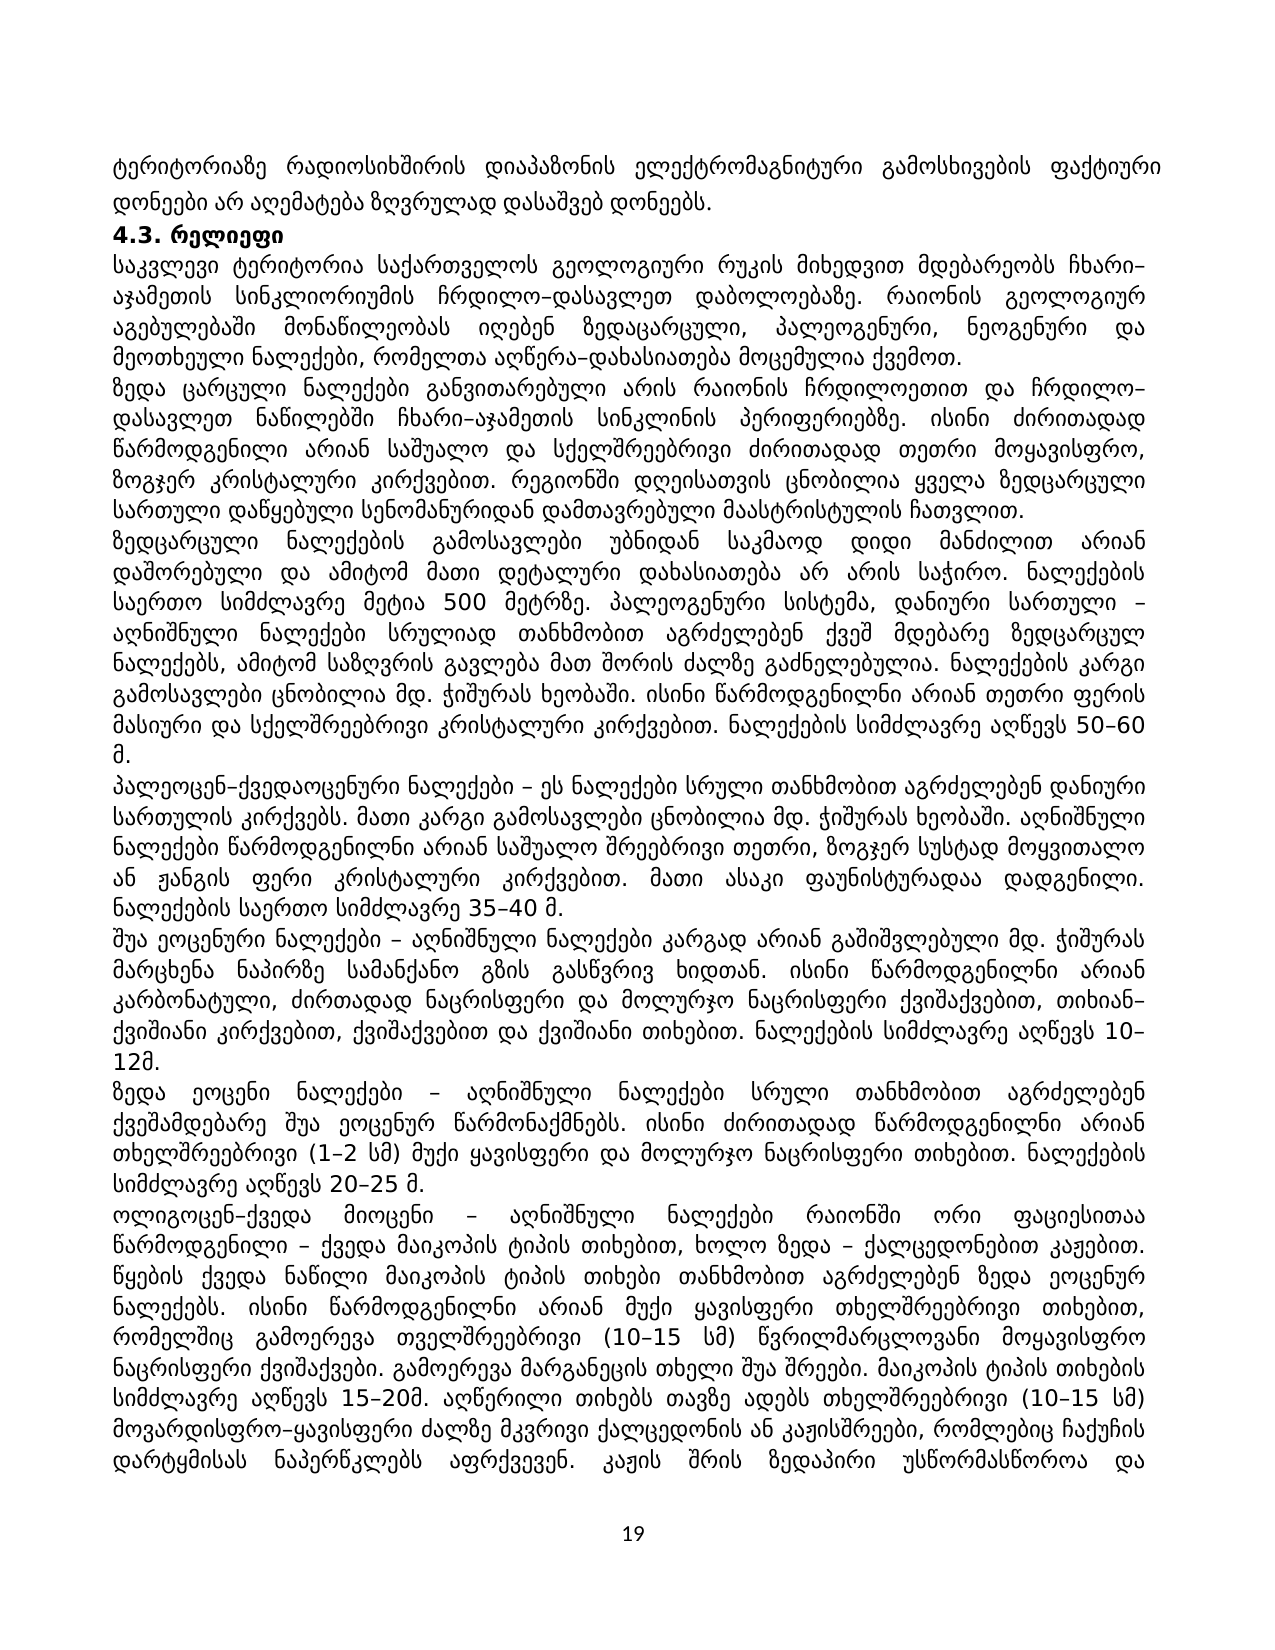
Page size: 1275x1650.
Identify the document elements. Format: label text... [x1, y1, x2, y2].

text ზედა ცარცული ნალექები განვითარებული არის რაიონის ჩრდილოეთით და ჩრდილო–დასავლეთ ნაწილებში ჩხარი–აჯამეთის სინკლინის პერიფერიებზე. ისინი ძირითადად წარმოდგენილი არიან საშუალო და სქელშრეებრივი ძირითადად თეთრი მოყავისფრო, ზოგჯერ კრისტალური კირქვებით. რეგიონში დღეისათვის ცნობილია ყველა ზედცარცული სართული დაწყებული სენომანურიდან დამთავრებული მაასტრისტულის ჩათვლით. [112, 375, 1147, 524]
text პალეოცენ–ქვედაოცენური ნალექები – ეს ნალექები სრული თანხმობით აგრძელებენ დანიური სართულის კირქვებს. მათი კარგი გამოსავლები ცნობილია მდ. ჭიშურას ხეობაში. აღნიშნული ნალექები წარმოდგენილნი არიან საშუალო შრეებრივი თეთრი, ზოგჯერ სუსტად მოყვითალო ან ჟანგის ფერი კრისტალური კირქვებით. მათი ასაკი ფაუნისტურადაა დადგენილი. ნალექების საერთო სიმძლავრე 35–40 მ. [112, 773, 1147, 922]
text 4.3. რელიეფი [112, 222, 1162, 248]
text შუა ეოცენური ნალექები – აღნიშნული ნალექები კარგად არიან გაშიშვლებული მდ. ჭიშურას მარცხენა ნაპირზე სამანქანო გზის გასწვრივ ხიდთან. ისინი წარმოდგენილნი არიან კარბონატული, ძირთადად ნაცრისფერი და მოლურჯო ნაცრისფერი ქვიშაქვებით, თიხიან–ქვიშიანი კირქვებით, ქვიშაქვებით და ქვიშიანი თიხებით. ნალექების სიმძლავრე აღწევს 10–12მ. [112, 926, 1147, 1075]
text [112, 1202, 1147, 1473]
text ზედა ეოცენი ნალექები – აღნიშნული ნალექები სრული თანხმობით აგრძელებენ ქვეშამდებარე შუა ეოცენურ წარმონაქმნებს. ისინი ძირითადად წარმოდგენილნი არიან თხელშრეებრივი (1–2 სმ) მუქი ყავისფერი და მოლურჯო ნაცრისფერი თიხებით. ნალექების სიმძლავრე აღწევს 20–25 მ. [112, 1079, 1147, 1198]
text ზედცარცული ნალექების გამოსავლები უბნიდან საკმაოდ დიდი მანძილით არიან დაშორებული და ამიტომ მათი დეტალური დახასიათება არ არის საჭირო. ნალექების საერთო სიმძლავრე მეტია 500 მეტრზე. პალეოგენური სისტემა, დანიური სართული – აღნიშნული ნალექები სრულიად თანხმობით აგრძელებენ ქვეშ მდებარე ზედცარცულ ნალექებს, ამიტომ საზღვრის გავლება მათ შორის ძალზე გაძნელებულია. ნალექების კარგი გამოსავლები ცნობილია მდ. ჭიშურას ხეობაში. ისინი წარმოდგენილნი არიან თეთრი ფერის მასიური და სქელშრეებრივი კრისტალური კირქვებით. ნალექების სიმძლავრე აღწევს 50–60 მ. [112, 528, 1147, 769]
text საკვლევი ტერიტორია საქართველოს გეოლოგიური რუკის მიხედვით მდებარეობს ჩხარი–აჯამეთის სინკლიორიუმის ჩრდილო–დასავლეთ დაბოლოებაზე. რაიონის გეოლოგიურ აგებულებაში მონაწილეობას იღებენ ზედაცარცული, პალეოგენური, ნეოგენური და მეოთხეული ნალექები, რომელთა აღწერა–დახასიათება მოცემულია ქვემოთ. [112, 252, 1147, 371]
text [112, 150, 1162, 217]
